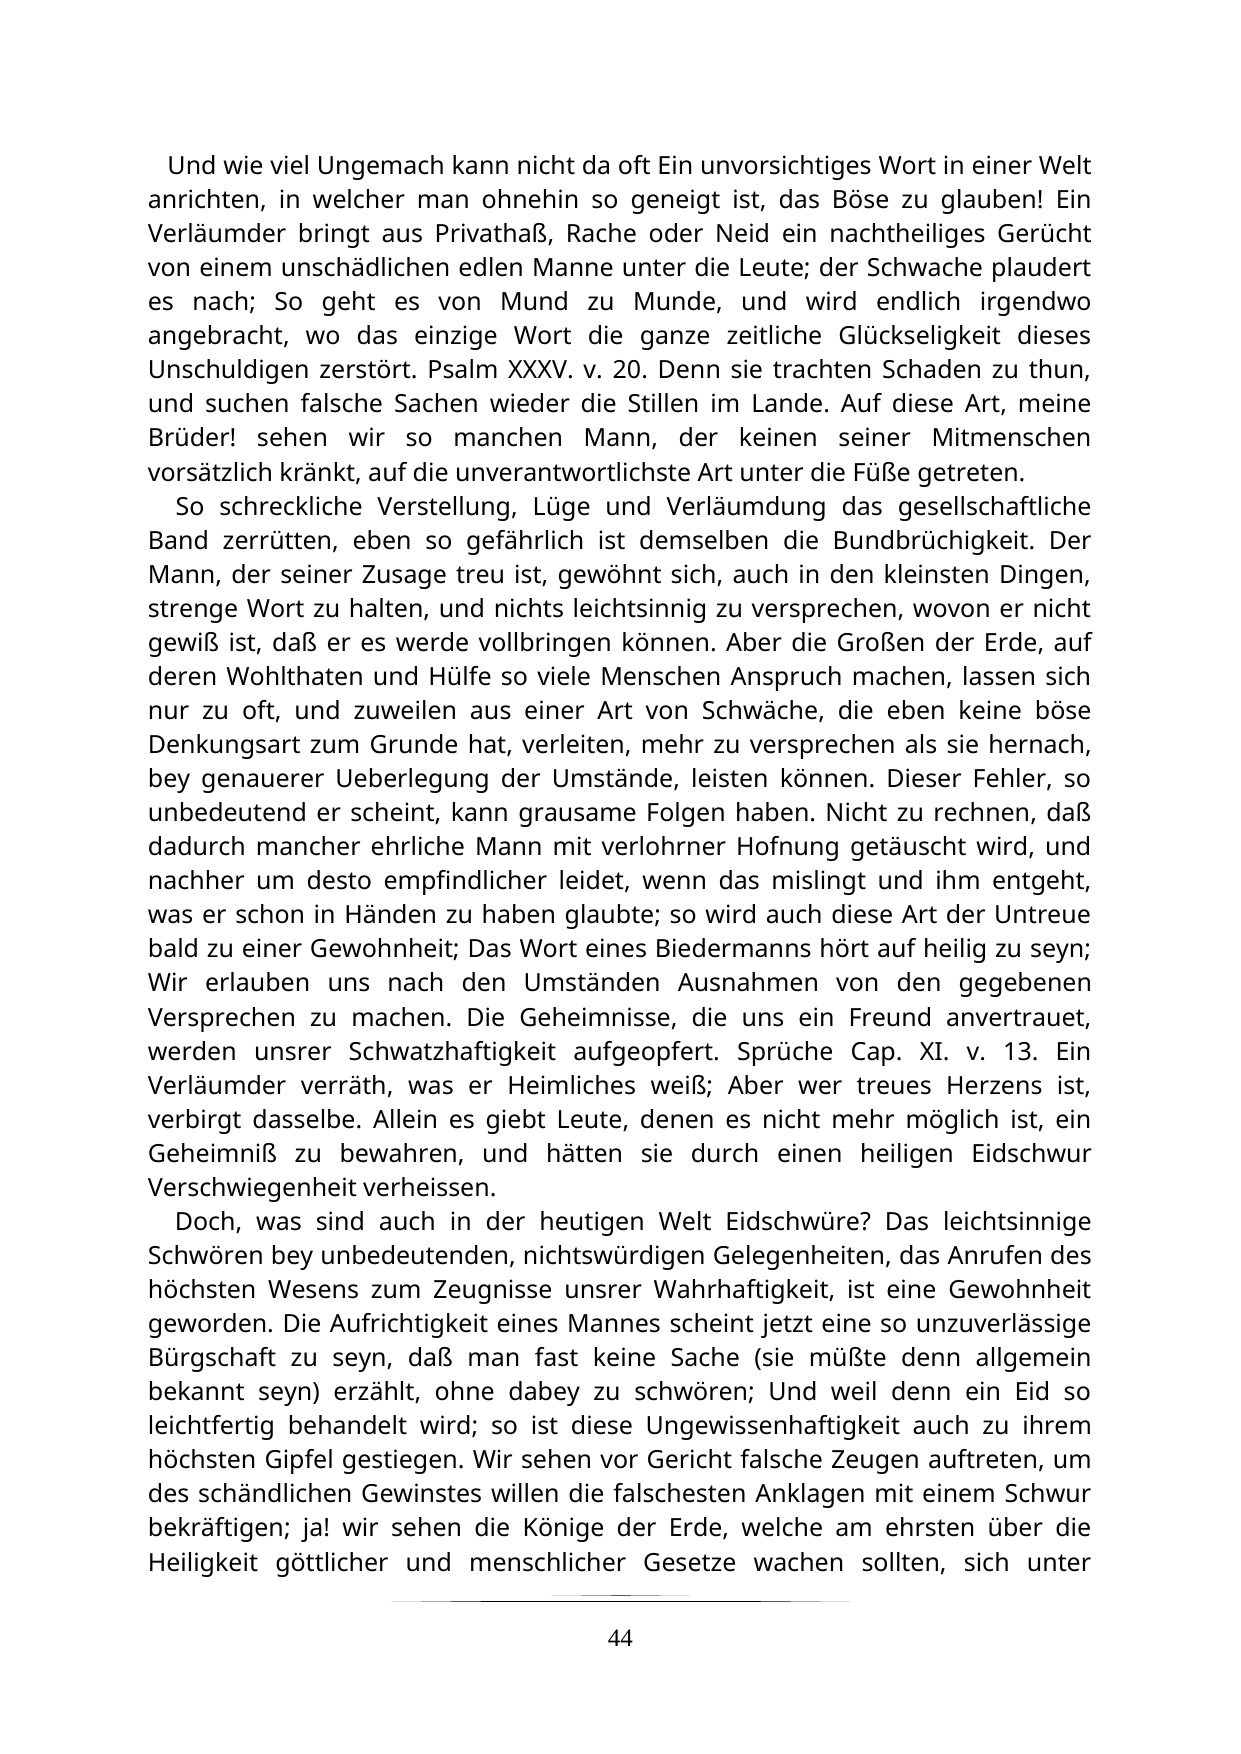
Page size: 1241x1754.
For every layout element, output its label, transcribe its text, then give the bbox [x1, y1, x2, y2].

text Und wie viel Ungemach kann nicht da oft Ein unvorsichtiges Wort in einer Welt anrichten, in welcher man ohnehin so geneigt ist, das Böse zu glauben! Ein Verläumder bringt aus Privathaß, Rache oder Neid ein nachtheiliges Gerücht von einem unschädlichen edlen Manne unter die Leute; der Schwache plaudert es nach; So geht es von Mund zu Munde, und wird endlich irgendwo angebracht, wo das einzige Wort die ganze zeitliche Glückseligkeit dieses Unschuldigen zerstört. Psalm XXXV. v. 20. Denn sie trachten Schaden zu thun, und suchen falsche Sachen wieder die Stillen im Lande. Auf diese Art, meine Brüder! sehen wir so manchen Mann, der keinen seiner Mitmenschen vorsätzlich kränkt, auf die unverantwortlichste Art unter die Füße getreten. [148, 148, 1093, 488]
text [148, 1203, 1093, 1578]
text So schreckliche Verstellung, Lüge und Verläumdung das gesellschaftliche Band zerrütten, eben so gefährlich ist demselben die Bundbrüchigkeit. Der Mann, der seiner Zusage treu ist, gewöhnt sich, auch in den kleinsten Dingen, strenge Wort zu halten, und nichts leichtsinnig zu versprechen, wovon er nicht gewiß ist, daß er es werde vollbringen können. Aber die Großen der Erde, auf deren Wohlthaten und Hülfe so viele Menschen Anspruch machen, lassen sich nur zu oft, und zuweilen aus einer Art von Schwäche, die eben keine böse Denkungsart zum Grunde hat, verleiten, mehr zu versprechen als sie hernach, bey genauerer Ueberlegung der Umstände, leisten können. Dieser Fehler, so unbedeutend er scheint, kann grausame Folgen haben. Nicht zu rechnen, daß dadurch mancher ehrliche Mann mit verlohrner Hofnung getäuscht wird, und nachher um desto empfindlicher leidet, wenn das mislingt und ihm entgeht, was er schon in Händen zu haben glaubte; so wird auch diese Art der Untreue bald zu einer Gewohnheit; Das Wort eines Biedermanns hört auf heilig zu seyn; Wir erlauben uns nach den Umständen Ausnahmen von den gegebenen Versprechen zu machen. Die Geheimnisse, die uns ein Freund anvertrauet, werden unsrer Schwatzhaftigkeit aufgeopfert. Sprüche Cap. XI. v. 13. Ein Verläumder verräth, was er Heimliches weiß; Aber wer treues Herzens ist, verbirgt dasselbe. Allein es giebt Leute, denen es nicht mehr möglich ist, ein Geheimniß zu bewahren, und hätten sie durch einen heiligen Eidschwur Verschwiegenheit verheissen. [148, 488, 1093, 1203]
